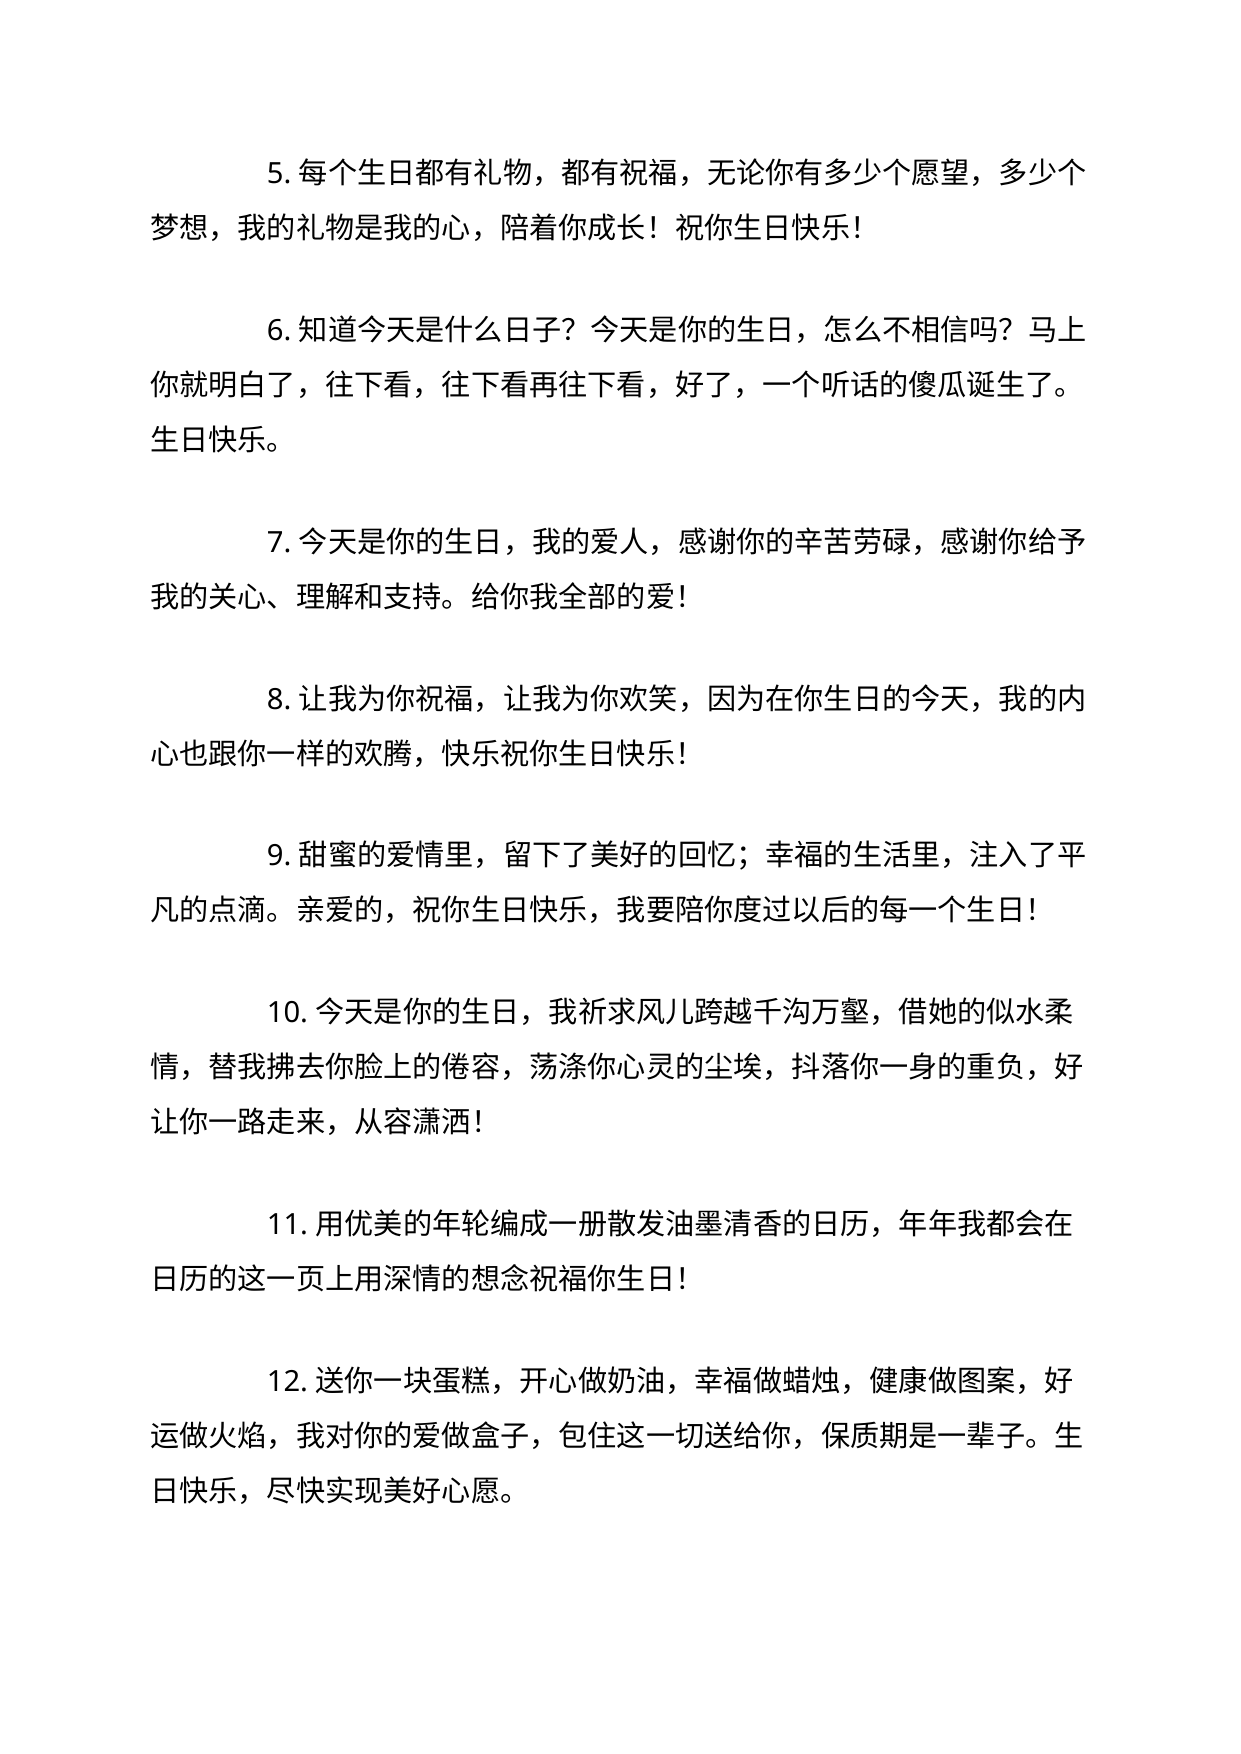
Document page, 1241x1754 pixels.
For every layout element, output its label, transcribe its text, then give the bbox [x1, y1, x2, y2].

text 12. 送你一块蛋糕，开心做奶油，幸福做蜡烛，健康做图案，好运做火焰，我对你的爱做盒子，包住这一切送给你，保质期是一辈子。生日快乐，尽快实现美好心愿。 [150, 1357, 1090, 1509]
text 6. 知道今天是什么日子？今天是你的生日，怎么不相信吗？马上你就明白了，往下看，往下看再往下看，好了，一个听话的傻瓜诞生了。生日快乐。 [150, 307, 1090, 459]
text 7. 今天是你的生日，我的爱人，感谢你的辛苦劳碌，感谢你给予我的关心、理解和支持。给你我全部的爱！ [150, 518, 1090, 616]
text 10. 今天是你的生日，我祈求风儿跨越千沟万壑，借她的似水柔情，替我拂去你脸上的倦容，荡涤你心灵的尘埃，抖落你一身的重负，好让你一路走来，从容潇洒！ [150, 989, 1090, 1141]
text 9. 甜蜜的爱情里，留下了美好的回忆；幸福的生活里，注入了平凡的点滴。亲爱的，祝你生日快乐，我要陪你度过以后的每一个生日！ [150, 832, 1090, 929]
text 5. 每个生日都有礼物，都有祝福，无论你有多少个愿望，多少个梦想，我的礼物是我的心，陪着你成长！祝你生日快乐！ [150, 150, 1090, 247]
text 8. 让我为你祝福，让我为你欢笑，因为在你生日的今天，我的内心也跟你一样的欢腾，快乐祝你生日快乐！ [150, 675, 1090, 772]
text 11. 用优美的年轮编成一册散发油墨清香的日历，年年我都会在日历的这一页上用深情的想念祝福你生日！ [150, 1200, 1090, 1298]
